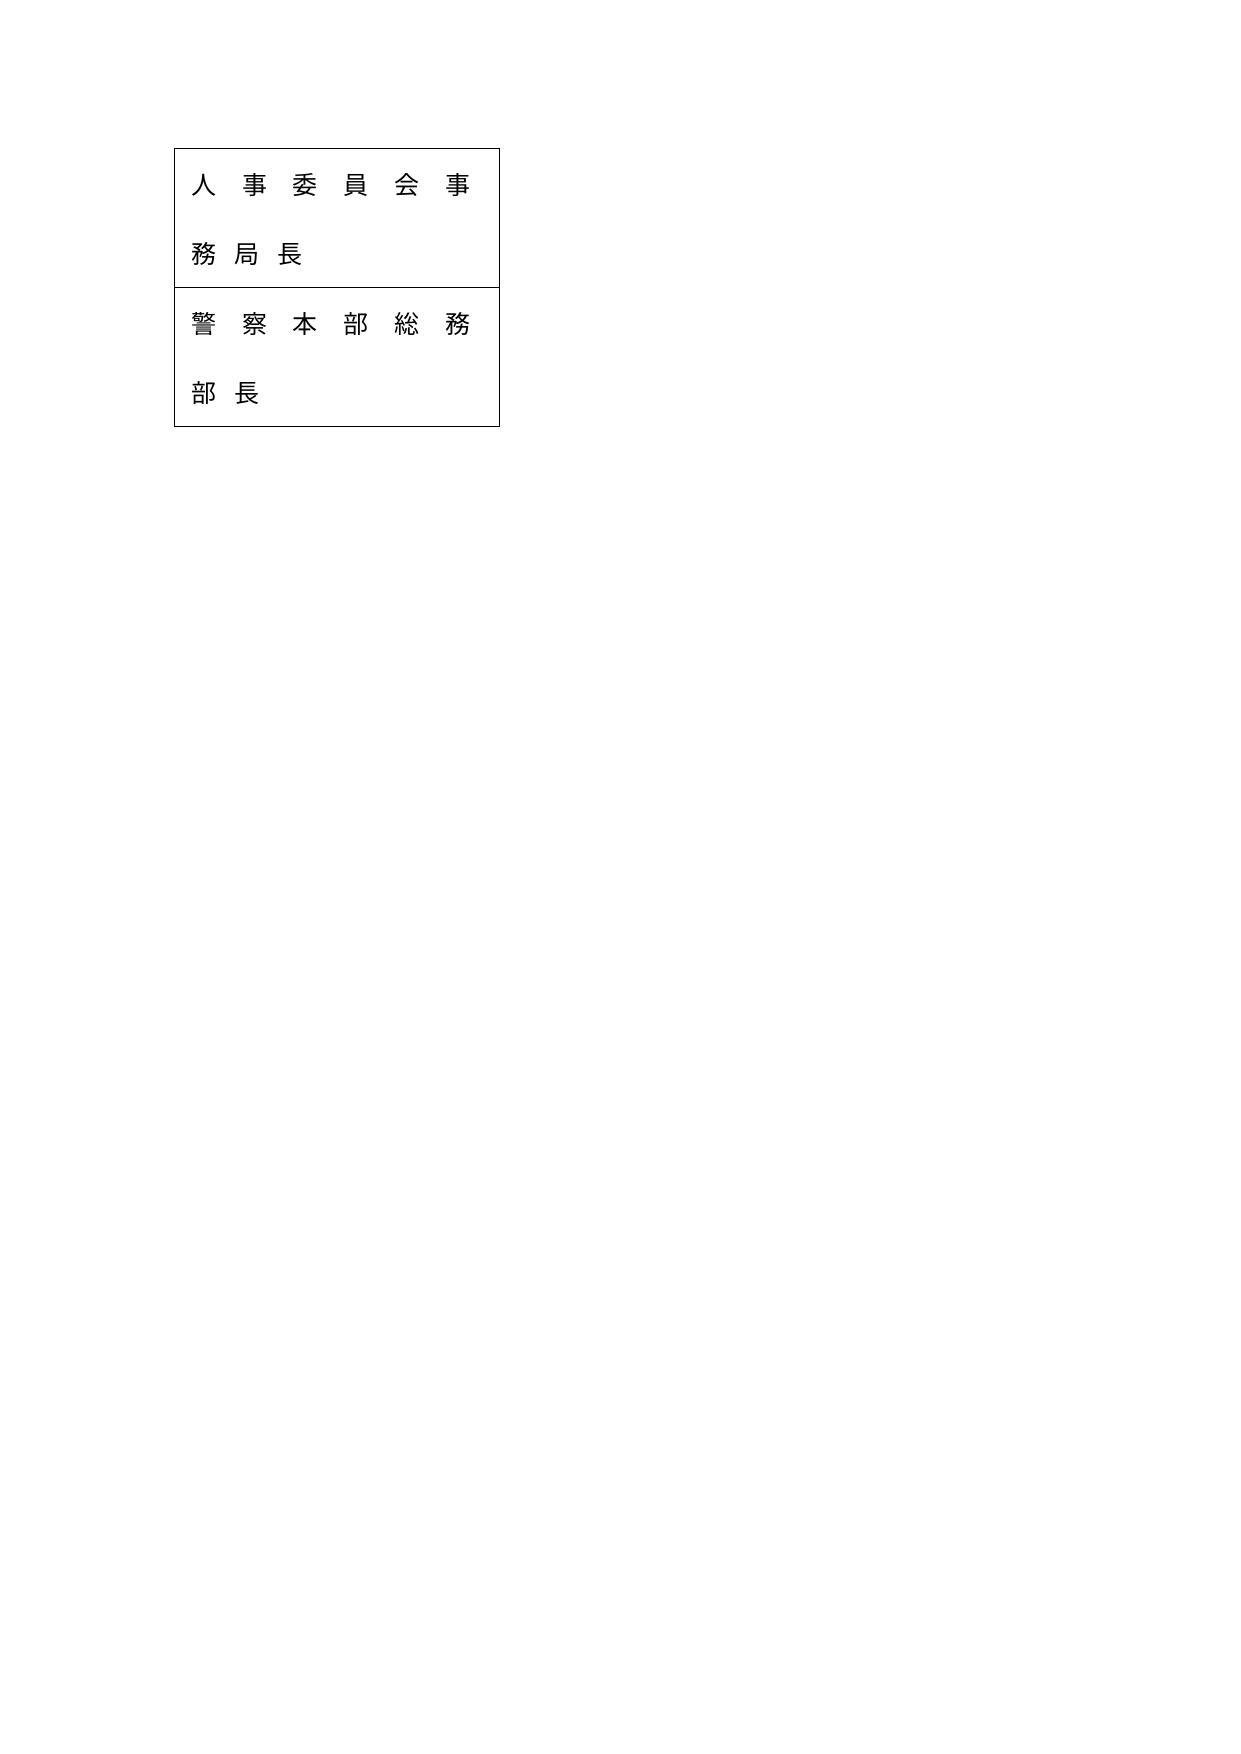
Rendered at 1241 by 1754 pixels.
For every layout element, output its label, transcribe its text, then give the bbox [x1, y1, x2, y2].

table_cell 警察本部総務部長 [175, 288, 499, 426]
table_cell 人事委員会事務局長 [175, 149, 499, 287]
